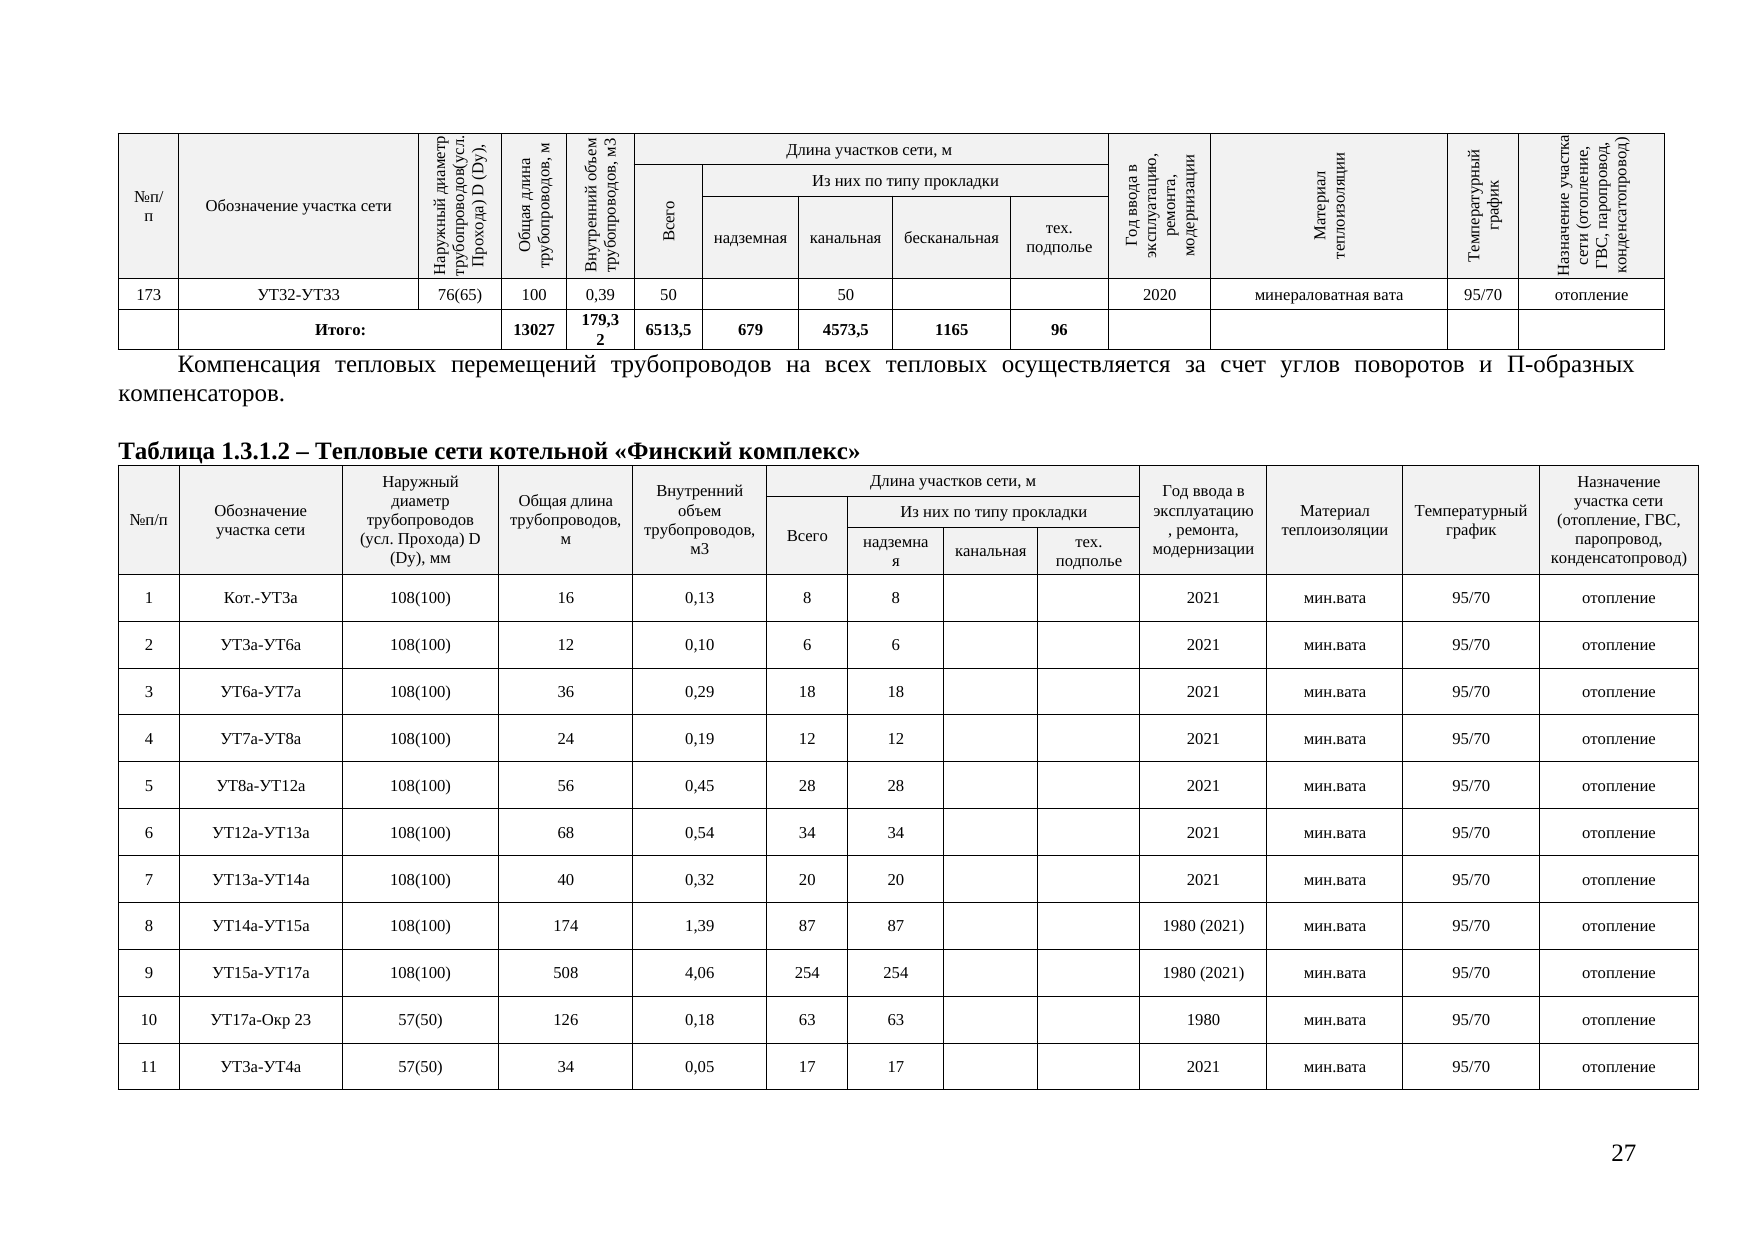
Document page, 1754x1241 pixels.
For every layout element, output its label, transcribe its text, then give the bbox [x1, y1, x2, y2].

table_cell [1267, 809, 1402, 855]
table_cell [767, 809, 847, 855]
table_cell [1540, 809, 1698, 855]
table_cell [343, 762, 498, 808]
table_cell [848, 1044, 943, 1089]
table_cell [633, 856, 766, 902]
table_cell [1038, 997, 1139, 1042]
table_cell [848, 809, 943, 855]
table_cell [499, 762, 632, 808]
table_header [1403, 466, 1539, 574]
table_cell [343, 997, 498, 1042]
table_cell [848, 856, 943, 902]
table_header Назначение участка сети (отопление, ГВС, паропровод, конденсатопровод) [1519, 134, 1664, 278]
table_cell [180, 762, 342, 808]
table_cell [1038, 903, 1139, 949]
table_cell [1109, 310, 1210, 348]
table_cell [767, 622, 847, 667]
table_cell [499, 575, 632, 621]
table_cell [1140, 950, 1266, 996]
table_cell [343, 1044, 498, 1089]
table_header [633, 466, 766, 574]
text Таблица 1.3.1.2 – Тепловые сети котельной «Финский комплекс» [118, 436, 1636, 464]
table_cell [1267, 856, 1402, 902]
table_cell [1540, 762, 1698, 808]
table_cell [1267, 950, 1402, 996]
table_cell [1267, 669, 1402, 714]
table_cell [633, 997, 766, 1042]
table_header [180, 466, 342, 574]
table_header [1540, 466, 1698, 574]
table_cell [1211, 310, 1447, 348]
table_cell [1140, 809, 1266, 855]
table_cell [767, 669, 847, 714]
table_header Обозначение участка сети [179, 134, 418, 278]
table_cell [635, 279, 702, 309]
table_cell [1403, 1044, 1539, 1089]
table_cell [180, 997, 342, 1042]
table_header Длина участков сети, м [635, 134, 1108, 164]
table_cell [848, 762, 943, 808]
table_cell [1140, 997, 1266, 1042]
table_cell бесканальная [893, 197, 1010, 278]
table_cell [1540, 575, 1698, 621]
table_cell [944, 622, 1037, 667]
text Компенсация тепловых перемещений трубопроводов на всех тепловых осуществляется за счет углов поворотов и П-образных компенсаторов. [118, 350, 1636, 407]
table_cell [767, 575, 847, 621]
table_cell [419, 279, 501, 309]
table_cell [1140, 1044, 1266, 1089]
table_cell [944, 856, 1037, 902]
table_cell тех. подполье [1011, 197, 1108, 278]
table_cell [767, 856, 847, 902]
table_header Материал теплоизоляции [1211, 134, 1447, 278]
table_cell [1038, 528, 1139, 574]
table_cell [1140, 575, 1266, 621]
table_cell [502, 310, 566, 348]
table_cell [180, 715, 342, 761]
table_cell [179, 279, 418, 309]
table_header Температурный график [1448, 134, 1518, 278]
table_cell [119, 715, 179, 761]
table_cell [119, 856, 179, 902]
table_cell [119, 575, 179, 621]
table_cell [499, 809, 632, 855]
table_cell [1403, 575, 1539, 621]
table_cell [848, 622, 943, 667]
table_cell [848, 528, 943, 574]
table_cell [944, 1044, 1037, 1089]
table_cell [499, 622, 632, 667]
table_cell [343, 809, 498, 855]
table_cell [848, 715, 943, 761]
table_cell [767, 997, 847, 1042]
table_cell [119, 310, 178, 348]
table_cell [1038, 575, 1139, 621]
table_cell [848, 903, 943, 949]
table_header №п/п [119, 134, 178, 278]
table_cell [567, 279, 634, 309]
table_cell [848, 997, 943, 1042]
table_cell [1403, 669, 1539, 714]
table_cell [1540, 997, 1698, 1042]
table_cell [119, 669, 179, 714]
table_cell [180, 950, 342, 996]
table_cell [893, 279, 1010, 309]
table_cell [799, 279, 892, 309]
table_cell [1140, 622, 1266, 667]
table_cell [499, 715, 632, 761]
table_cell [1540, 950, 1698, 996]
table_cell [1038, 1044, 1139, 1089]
table_cell Всего [635, 165, 702, 278]
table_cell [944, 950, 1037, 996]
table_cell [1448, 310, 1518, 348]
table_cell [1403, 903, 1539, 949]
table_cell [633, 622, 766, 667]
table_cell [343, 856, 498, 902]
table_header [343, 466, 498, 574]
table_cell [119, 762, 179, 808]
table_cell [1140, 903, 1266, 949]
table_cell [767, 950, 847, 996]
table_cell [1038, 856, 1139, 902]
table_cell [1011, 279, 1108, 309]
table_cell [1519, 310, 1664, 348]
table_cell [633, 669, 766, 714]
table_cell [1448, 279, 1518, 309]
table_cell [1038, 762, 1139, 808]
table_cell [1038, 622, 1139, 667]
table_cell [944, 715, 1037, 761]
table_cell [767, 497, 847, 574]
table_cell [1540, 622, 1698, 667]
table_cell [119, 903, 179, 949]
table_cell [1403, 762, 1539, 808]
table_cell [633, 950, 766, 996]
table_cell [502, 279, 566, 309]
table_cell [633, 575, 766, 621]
table_cell канальная [799, 197, 892, 278]
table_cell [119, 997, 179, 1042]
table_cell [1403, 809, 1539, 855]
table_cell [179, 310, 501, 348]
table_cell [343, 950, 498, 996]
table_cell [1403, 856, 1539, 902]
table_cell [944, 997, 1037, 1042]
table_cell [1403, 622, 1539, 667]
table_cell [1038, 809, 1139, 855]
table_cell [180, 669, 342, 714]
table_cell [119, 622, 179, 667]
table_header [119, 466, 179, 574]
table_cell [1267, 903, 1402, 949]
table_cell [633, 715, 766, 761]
table_header Наружный диаметр трубопроводов(усл. Прохода) D (Dy), мм [419, 134, 501, 278]
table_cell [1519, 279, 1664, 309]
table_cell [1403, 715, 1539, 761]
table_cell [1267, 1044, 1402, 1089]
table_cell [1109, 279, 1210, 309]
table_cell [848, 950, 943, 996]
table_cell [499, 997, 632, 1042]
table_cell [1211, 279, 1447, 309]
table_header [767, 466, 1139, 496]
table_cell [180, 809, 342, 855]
table_cell Из них по типу прокладки [703, 165, 1108, 196]
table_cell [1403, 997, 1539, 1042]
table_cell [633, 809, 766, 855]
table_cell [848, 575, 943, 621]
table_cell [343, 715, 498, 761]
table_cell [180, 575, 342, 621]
table_cell надземная [703, 197, 798, 278]
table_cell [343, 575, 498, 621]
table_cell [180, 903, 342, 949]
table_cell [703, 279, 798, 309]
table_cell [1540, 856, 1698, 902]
table_header Год ввода в эксплуатацию, ремонта, модернизации [1109, 134, 1210, 278]
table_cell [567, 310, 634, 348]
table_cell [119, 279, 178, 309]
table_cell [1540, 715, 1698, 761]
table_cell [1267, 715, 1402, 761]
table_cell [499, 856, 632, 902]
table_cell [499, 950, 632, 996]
table_header Общая длина трубопроводов, м [502, 134, 566, 278]
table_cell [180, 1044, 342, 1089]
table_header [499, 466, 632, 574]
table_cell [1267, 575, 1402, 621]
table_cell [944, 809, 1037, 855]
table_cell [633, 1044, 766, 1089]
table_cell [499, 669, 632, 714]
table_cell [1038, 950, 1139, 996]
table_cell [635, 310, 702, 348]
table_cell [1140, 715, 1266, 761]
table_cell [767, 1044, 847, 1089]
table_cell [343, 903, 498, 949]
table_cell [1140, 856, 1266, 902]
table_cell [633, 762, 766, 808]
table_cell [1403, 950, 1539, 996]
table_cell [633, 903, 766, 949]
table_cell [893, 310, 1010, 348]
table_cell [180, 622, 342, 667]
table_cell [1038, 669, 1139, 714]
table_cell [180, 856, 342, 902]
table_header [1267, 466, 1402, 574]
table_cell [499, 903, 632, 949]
table_header Внутренний объем трубопроводов, м3 [567, 134, 634, 278]
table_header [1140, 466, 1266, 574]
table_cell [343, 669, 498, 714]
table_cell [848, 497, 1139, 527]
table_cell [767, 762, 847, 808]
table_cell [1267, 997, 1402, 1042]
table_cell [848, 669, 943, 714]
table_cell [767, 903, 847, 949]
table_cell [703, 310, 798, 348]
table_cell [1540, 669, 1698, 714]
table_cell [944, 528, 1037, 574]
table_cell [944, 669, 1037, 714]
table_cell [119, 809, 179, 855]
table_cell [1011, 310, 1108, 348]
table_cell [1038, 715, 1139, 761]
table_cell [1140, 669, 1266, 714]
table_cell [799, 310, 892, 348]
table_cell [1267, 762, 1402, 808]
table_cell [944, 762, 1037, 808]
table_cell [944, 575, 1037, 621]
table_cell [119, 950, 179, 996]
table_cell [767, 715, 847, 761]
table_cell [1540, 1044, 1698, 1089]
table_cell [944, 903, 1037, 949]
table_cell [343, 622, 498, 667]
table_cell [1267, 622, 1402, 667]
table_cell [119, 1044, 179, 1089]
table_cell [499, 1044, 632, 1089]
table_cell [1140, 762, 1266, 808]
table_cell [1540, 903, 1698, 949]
